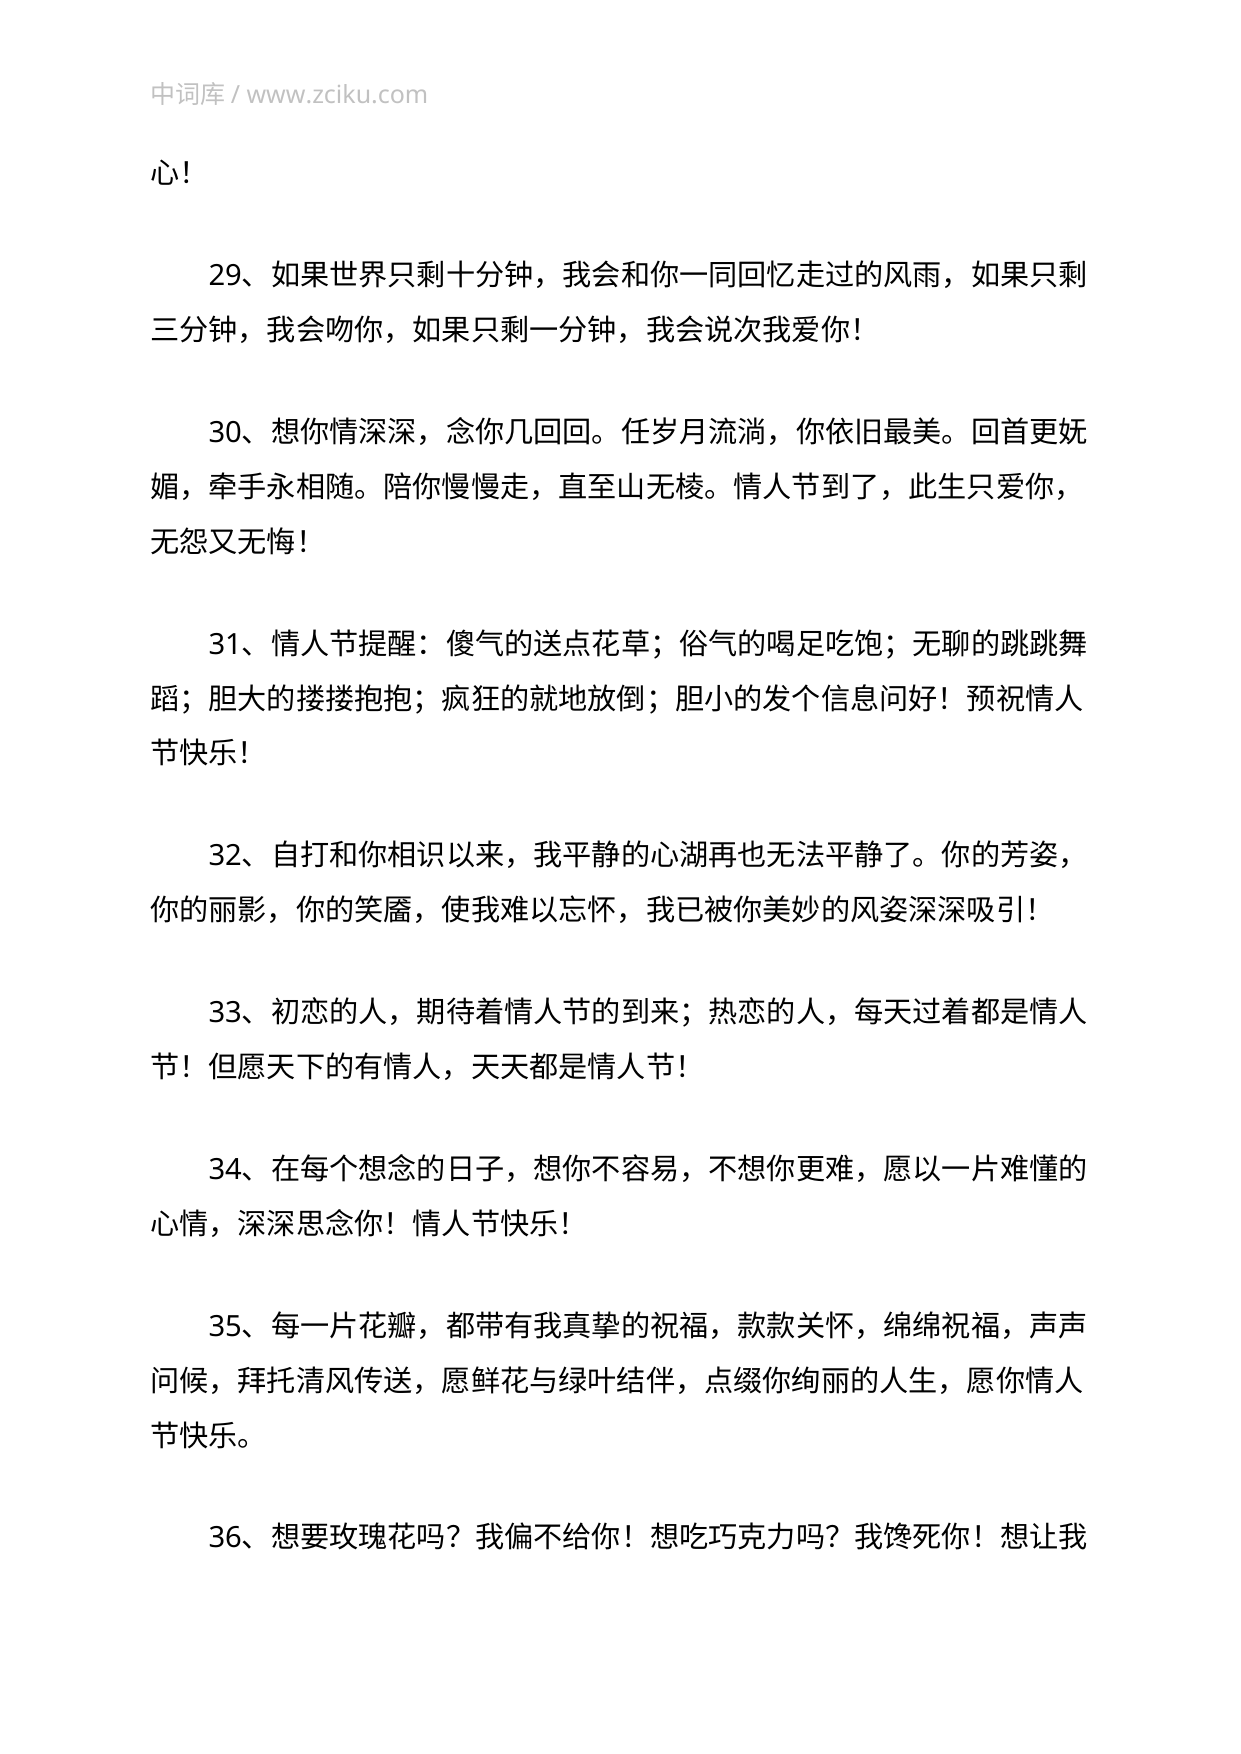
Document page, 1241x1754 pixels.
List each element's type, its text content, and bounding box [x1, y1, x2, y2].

text 30、想你情深深，念你几回回。任岁月流淌，你依旧最美。回首更妩媚，牵手永相随。陪你慢慢走，直至山无棱。情人节到了，此生只爱你，无怨又无悔！ [150, 408, 1090, 561]
text 31、情人节提醒：傻气的送点花草；俗气的喝足吃饱；无聊的跳跳舞蹈；胆大的搂搂抱抱；疯狂的就地放倒；胆小的发个信息问好！预祝情人节快乐！ [150, 620, 1090, 772]
text 33、初恋的人，期待着情人节的到来；热恋的人，每天过着都是情人节！但愿天下的有情人，天天都是情人节！ [150, 989, 1090, 1086]
text 29、如果世界只剩十分钟，我会和你一同回忆走过的风雨，如果只剩三分钟，我会吻你，如果只剩一分钟，我会说次我爱你！ [150, 252, 1090, 349]
text 35、每一片花瓣，都带有我真挚的祝福，款款关怀，绵绵祝福，声声问候，拜托清风传送，愿鲜花与绿叶结伴，点缀你绚丽的人生，愿你情人节快乐。 [150, 1302, 1090, 1454]
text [150, 1514, 1090, 1556]
text 32、自打和你相识以来，我平静的心湖再也无法平静了。你的芳姿，你的丽影，你的笑靥，使我难以忘怀，我已被你美妙的风姿深深吸引！ [150, 832, 1090, 929]
text 34、在每个想念的日子，想你不容易，不想你更难，愿以一片难懂的心情，深深思念你！情人节快乐！ [150, 1145, 1090, 1243]
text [150, 150, 1090, 192]
